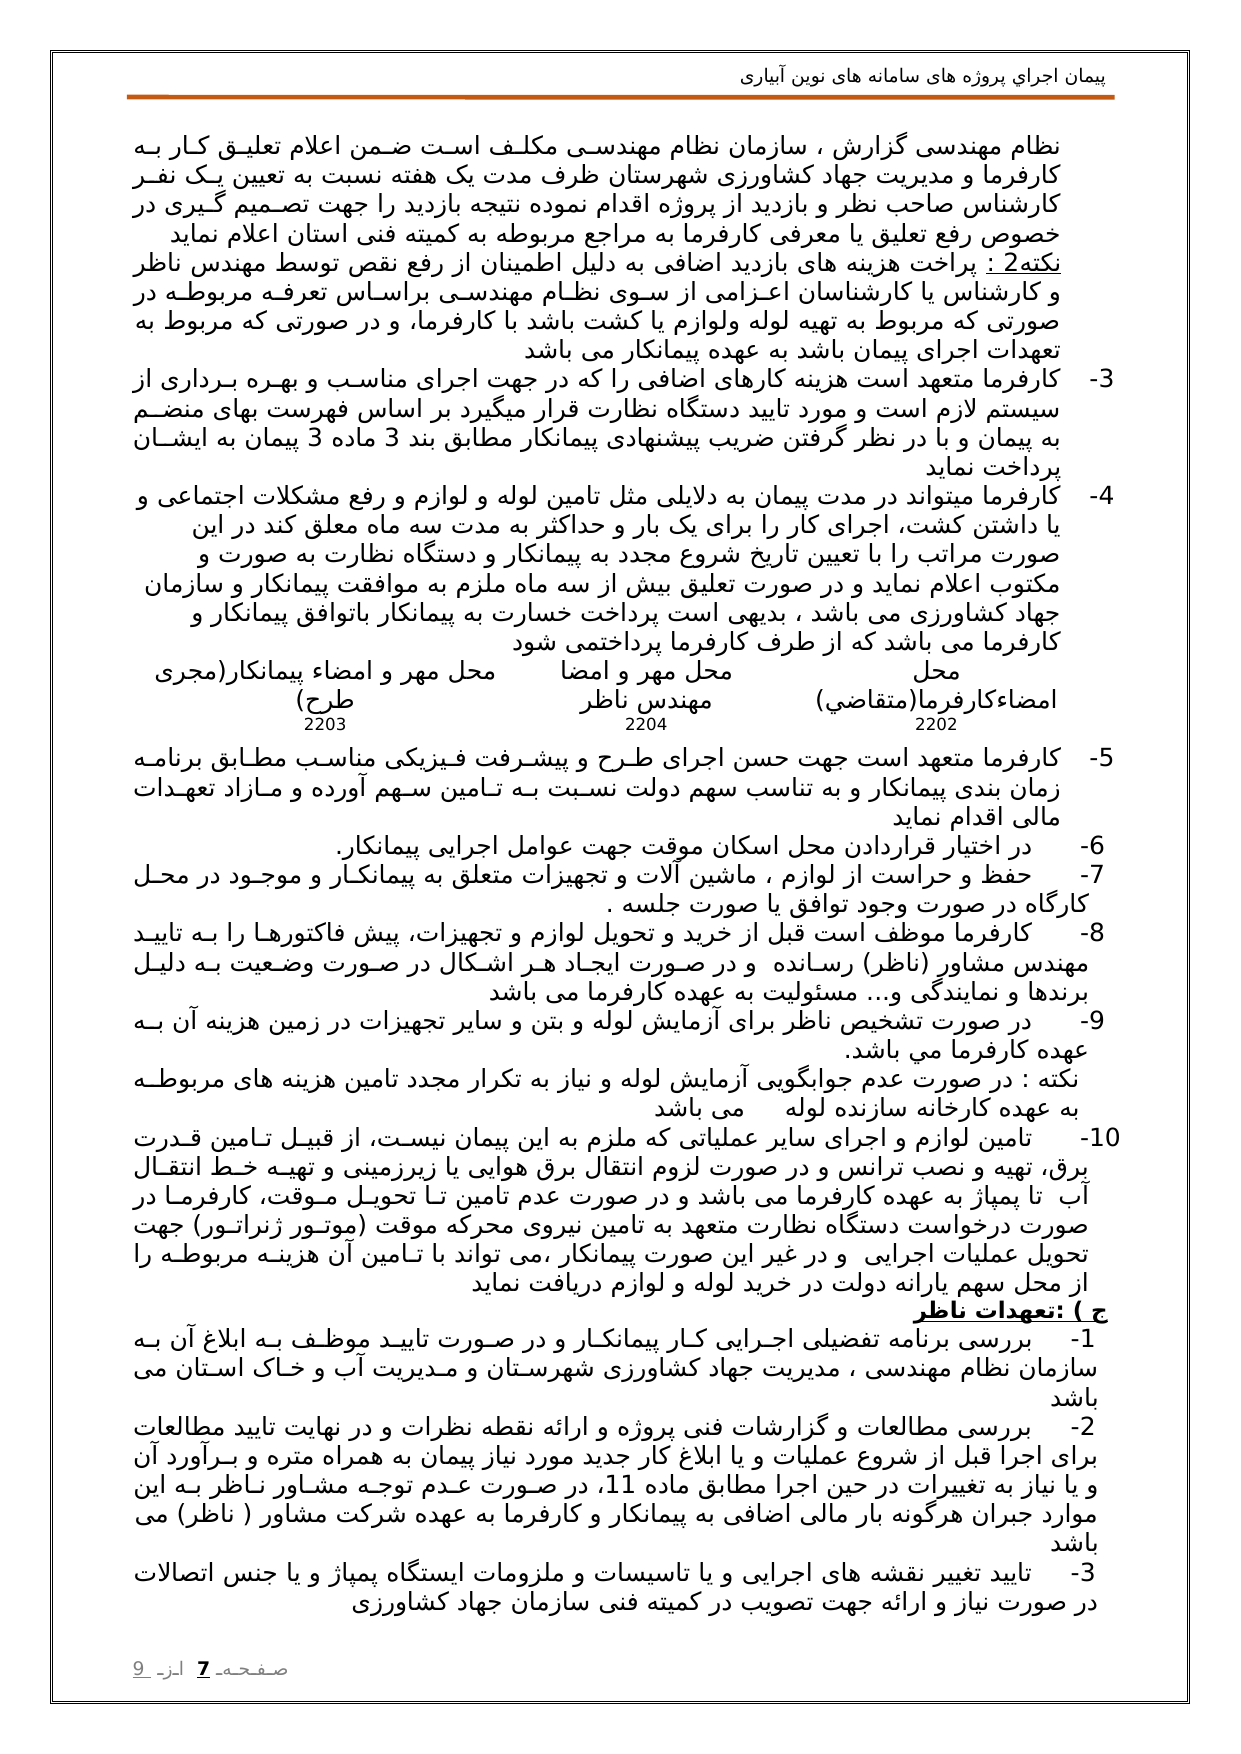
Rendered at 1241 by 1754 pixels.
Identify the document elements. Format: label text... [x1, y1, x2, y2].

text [133, 131, 1061, 248]
list کارفرما میتواند در مدت پیمان به دلایلی مثل تامین لوله و لوازم و رفع مشکلات اجتماعی و یا داشتن کشت، اجرای کار را برای یک بار و حداکثر به مدت سه ماه معلق کند در این صورت مراتب را با تعیین تاریخ شروع مجدد به پیمانکار و دستگاه نظارت به صورت و مکتوب اعلام نماید و در صورت تعلیق بیش از سه ماه ملزم به موافقت پیمانکار و سازمان جهاد کشاورزی می باشد ، بدیهی است پرداخت خسارت به پیمانکار باتوافق پیمانکار و کارفرما می باشد که از طرف کارفرما پرداختمی شود [133, 481, 1089, 656]
text نکته : در صورت عدم جوابگویی آزمایش لوله و نیاز به تکرار مجدد تامین هزینه های مربوطه به عهده کارخانه سازنده لوله می باشد [133, 1064, 1080, 1123]
list حفظ و حراست از لوازم ، ماشین آلات و تجهیزات متعلق به پیمانکار و موجود در محل کارگاه در صورت وجود توافق يا صورت جلسه . [133, 860, 1089, 918]
text نکته2 : پراخت هزینه های بازدید اضافی به دلیل اطمینان از رفع نقص توسط مهندس ناظر و کارشناس یا کارشناسان اعزامی از سوی نظام مهندسی براساس تعرفه مربوطه در صورتی که مربوط به تهیه لوله ولوازم یا کشت باشد با کارفرما، و در صورتی که مربوط به تعهدات اجرای پیمان باشد به عهده پیمانکار می باشد [133, 248, 1061, 364]
text ج ) :تعهدات ناظر [133, 1298, 1107, 1324]
list بررسی برنامه تفضیلی اجرایی کار پیمانکار و در صورت تایید موظف به ابلاغ آن به سازمان نظام مهندسی ، مدیریت جهاد کشاورزی شهرستان و مدیریت آب و خاک استان می باشد [133, 1324, 1098, 1412]
table_header محل مهر و امضا مهندس ناظر [518, 656, 775, 714]
table_cell 2204 [518, 715, 775, 743]
list تامین لوازم و اجرای سایر عملیاتی که ملزم به این پیمان نیست، از قبیل تامین قدرت برق، تهیه و نصب ترانس و در صورت لزوم انتقال برق هوایی یا زیرزمینی و تهیه خط انتقال آب تا پمپاژ به عهده کارفرما می باشد و در صورت عدم تامین تا تحویل موقت، کارفرما در صورت درخواست دستگاه نظارت متعهد به تامین نیروی محرکه موقت (موتور ژنراتور) جهت تحویل عملیات اجرایی و در غیر این صورت پیمانکار ،می تواند با تامین آن هزینه مربوطه را از محل سهم یارانه دولت در خرید لوله و لوازم دریافت نماید [133, 1123, 1089, 1298]
list کارفرما موظف است قبل از خرید و تحویل لوازم و تجهیزات، پیش فاکتورها را به تایید مهندس مشاور (ناظر) رسانده و در صورت ایجاد هر اشکال در صورت وضعیت به دلیل برندها و نمایندگی و... مسئولیت به عهده کارفرما می باشد [133, 918, 1089, 1006]
list کارفرما متعهد است جهت حسن اجرای طرح و پیشرفت فیزیکی مناسب مطابق برنامه زمان بندی پیمانکار و به تناسب سهم دولت نسبت به تامین سهم آورده و مازاد تعهدات مالی اقدام نماید [133, 743, 1089, 831]
list در صورت تشخیص ناظر برای آزمایش لوله و بتن و سایر تجهیزات در زمین هزینه آن به عهده كارفرما مي باشد. [133, 1006, 1089, 1064]
list بررسی مطالعات و گزارشات فنی پروژه و ارائه نقطه نظرات و در نهایت تایید مطالعات برای اجرا قبل از شروع عملیات و یا ابلاغ کار جدید مورد نیاز پیمان به همراه متره و برآورد آن و یا نیاز به تغییرات در حین اجرا مطابق ماده 11، در صورت عدم توجه مشاور ناظر به این موارد جبران هرگونه بار مالی اضافی به پیمانکار و کارفرما به عهده شرکت مشاور ( ناظر) می باشد [133, 1412, 1098, 1558]
table_cell 2202 [775, 715, 1097, 743]
list تایید تغییر نقشه های اجرایی و یا تاسیسات و ملزومات ایستگاه پمپاژ و یا جنس اتصالات در صورت نیاز و ارائه جهت تصویب در کمیته فنی سازمان جهاد کشاورزی [133, 1558, 1098, 1616]
table_header محل مهر و امضاء پیمانکار(مجری طرح) [133, 656, 517, 714]
list کارفرما متعهد است هزینه کارهای اضافی را که در جهت اجرای مناسب و بهره برداری از سیستم لازم است و مورد تایید دستگاه نظارت قرار میگیرد بر اساس فهرست بهای منضم به پیمان و با در نظر گرفتن ضریب پیشنهادی پیمانکار مطابق بند 3 ماده 3 پیمان به ایشان پرداخت نماید [133, 364, 1089, 481]
list در اختیار قراردادن محل اسکان موقت جهت عوامل اجرایی پیمانکار. [133, 831, 1089, 860]
table_cell 2203 [133, 715, 517, 743]
table_header محل امضاءكارفرما(متقاضي) [775, 656, 1097, 714]
